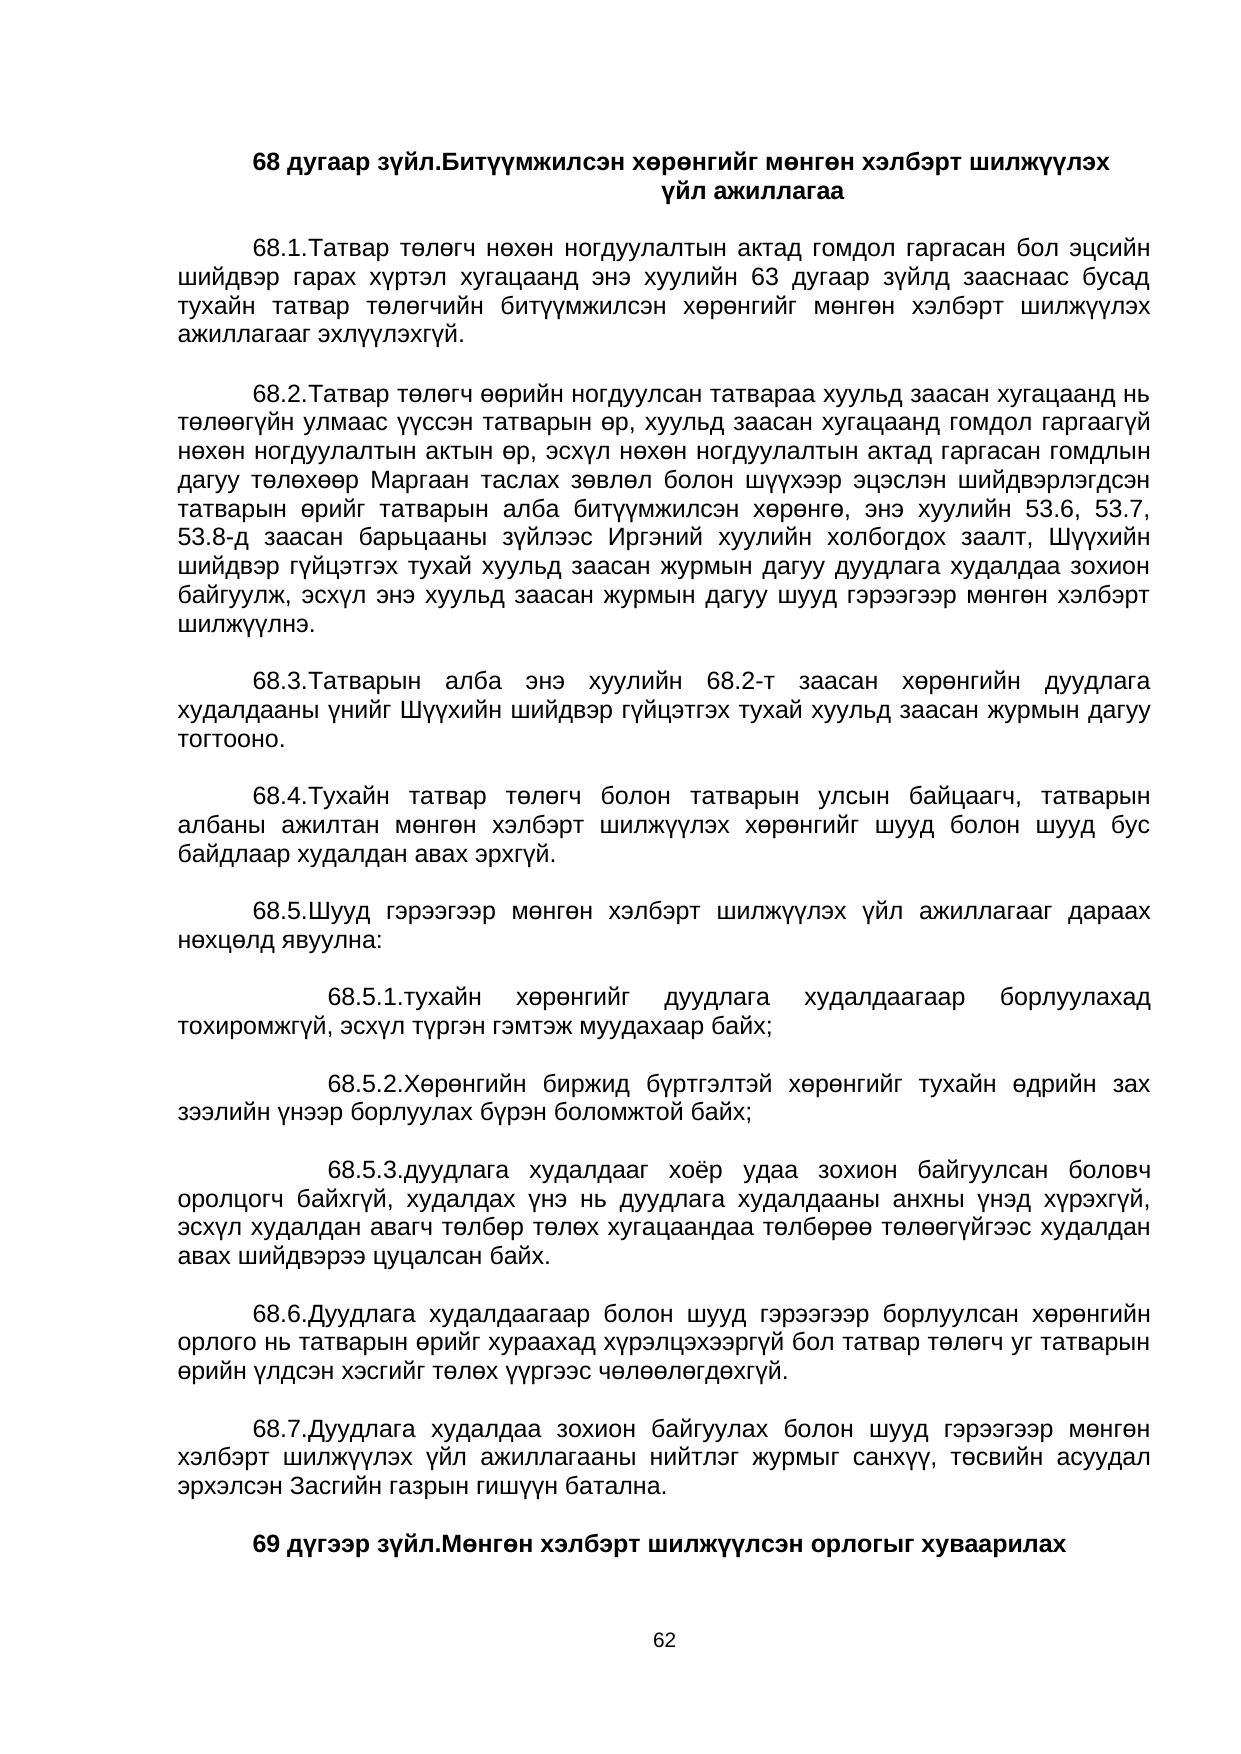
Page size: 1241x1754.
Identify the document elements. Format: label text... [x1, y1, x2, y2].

text 68.3.Татварын алба энэ хуулийн 68.2-т заасан хөрөнгийн дуудлага худалдааны үнийг Шүүхийн шийдвэр гүйцэтгэх тухай хуульд заасан журмын дагуу тогтооно. [177, 666, 1152, 752]
subtitle 68 дугаар зүйл.Битүүмжилсэн хөрөнгийг мөнгөн хэлбэрт шилжүүлэх [177, 147, 1152, 176]
text 68.4.Тухайн татвар төлөгч болон татварын улсын байцаагч, татварын албаны ажилтан мөнгөн хэлбэрт шилжүүлэх хөрөнгийг шууд болон шууд бус байдлаар худалдан авах эрхгүй. [177, 781, 1152, 867]
subtitle 68.5.1.тухайн хөрөнгийг дуудлага худалдаагаар борлуулахад тохиромжгүй, эсхүл түргэн гэмтэж муудахаар байх; [177, 982, 1152, 1040]
subtitle 68.5.3.дуудлага худалдааг хоёр удаа зохион байгуулсан боловч оролцогч байхгүй, худалдах үнэ нь дуудлага худалдааны анхны үнэд хүрэхгүй, эсхүл худалдан авагч төлбөр төлөх хугацаандаа төлбөрөө төлөөгүйгээс худалдан авах шийдвэрээ цуцалсан байх. [177, 1155, 1152, 1270]
text 68.2.Татвар төлөгч өөрийн ногдуулсан татвараа хуульд заасан хугацаанд нь төлөөгүйн улмаас үүссэн татварын өр, хуульд заасан хугацаанд гомдол гаргаагүй нөхөн ногдуулалтын актын өр, эсхүл нөхөн ногдуулалтын актад гаргасан гомдлын дагуу төлөхөөр Маргаан таслах зөвлөл болон шүүхээр эцэслэн шийдвэрлэгдсэн татварын өрийг татварын алба битүүмжилсэн хөрөнгө, энэ хуулийн 53.6, 53.7, 53.8-д заасан барьцааны зүйлээс Иргэний хуулийн холбогдох заалт, Шүүхийн шийдвэр гүйцэтгэх тухай хуульд заасан журмын дагуу дуудлага худалдаа зохион байгуулж, эсхүл энэ хуульд заасан журмын дагуу шууд гэрээгээр мөнгөн хэлбэрт шилжүүлнэ. [177, 379, 1152, 637]
subtitle 68.7.Дуудлага худалдаа зохион байгуулах болон шууд гэрээгээр мөнгөн хэлбэрт шилжүүлэх үйл ажиллагааны нийтлэг журмыг санхүү, төсвийн асуудал эрхэлсэн Засгийн газрын гишүүн батална. [177, 1414, 1152, 1500]
subtitle 68.5.Шууд гэрээгээр мөнгөн хэлбэрт шилжүүлэх үйл ажиллагааг дараах нөхцөлд явуулна: [177, 896, 1152, 954]
subtitle үйл ажиллагаа [177, 176, 1152, 204]
list 68.1.Татвар төлөгч нөхөн ногдуулалтын актад гомдол гаргасан бол эцсийн шийдвэр гарах хүртэл хугацаанд энэ хуулийн 63 дугаар зүйлд зааснаас бусад тухайн татвар төлөгчийн битүүмжилсэн хөрөнгийг мөнгөн хэлбэрт шилжүүлэх ажиллагааг эхлүүлэхгүй. [177, 233, 1152, 348]
subtitle 68.6.Дуудлага худалдаагаар болон шууд гэрээгээр борлуулсан хөрөнгийн орлого нь татварын өрийг хураахад хүрэлцэхээргүй бол татвар төлөгч уг татварын өрийн үлдсэн хэсгийг төлөх үүргээс чөлөөлөгдөхгүй. [177, 1299, 1152, 1385]
subtitle 69 дүгээр зүйл.Мөнгөн хэлбэрт шилжүүлсэн орлогыг хуваарилах [177, 1529, 1152, 1557]
subtitle 68.5.2.Хөрөнгийн биржид бүртгэлтэй хөрөнгийг тухайн өдрийн зах зээлийн үнээр борлуулах бүрэн боломжтой байх; [177, 1069, 1152, 1126]
